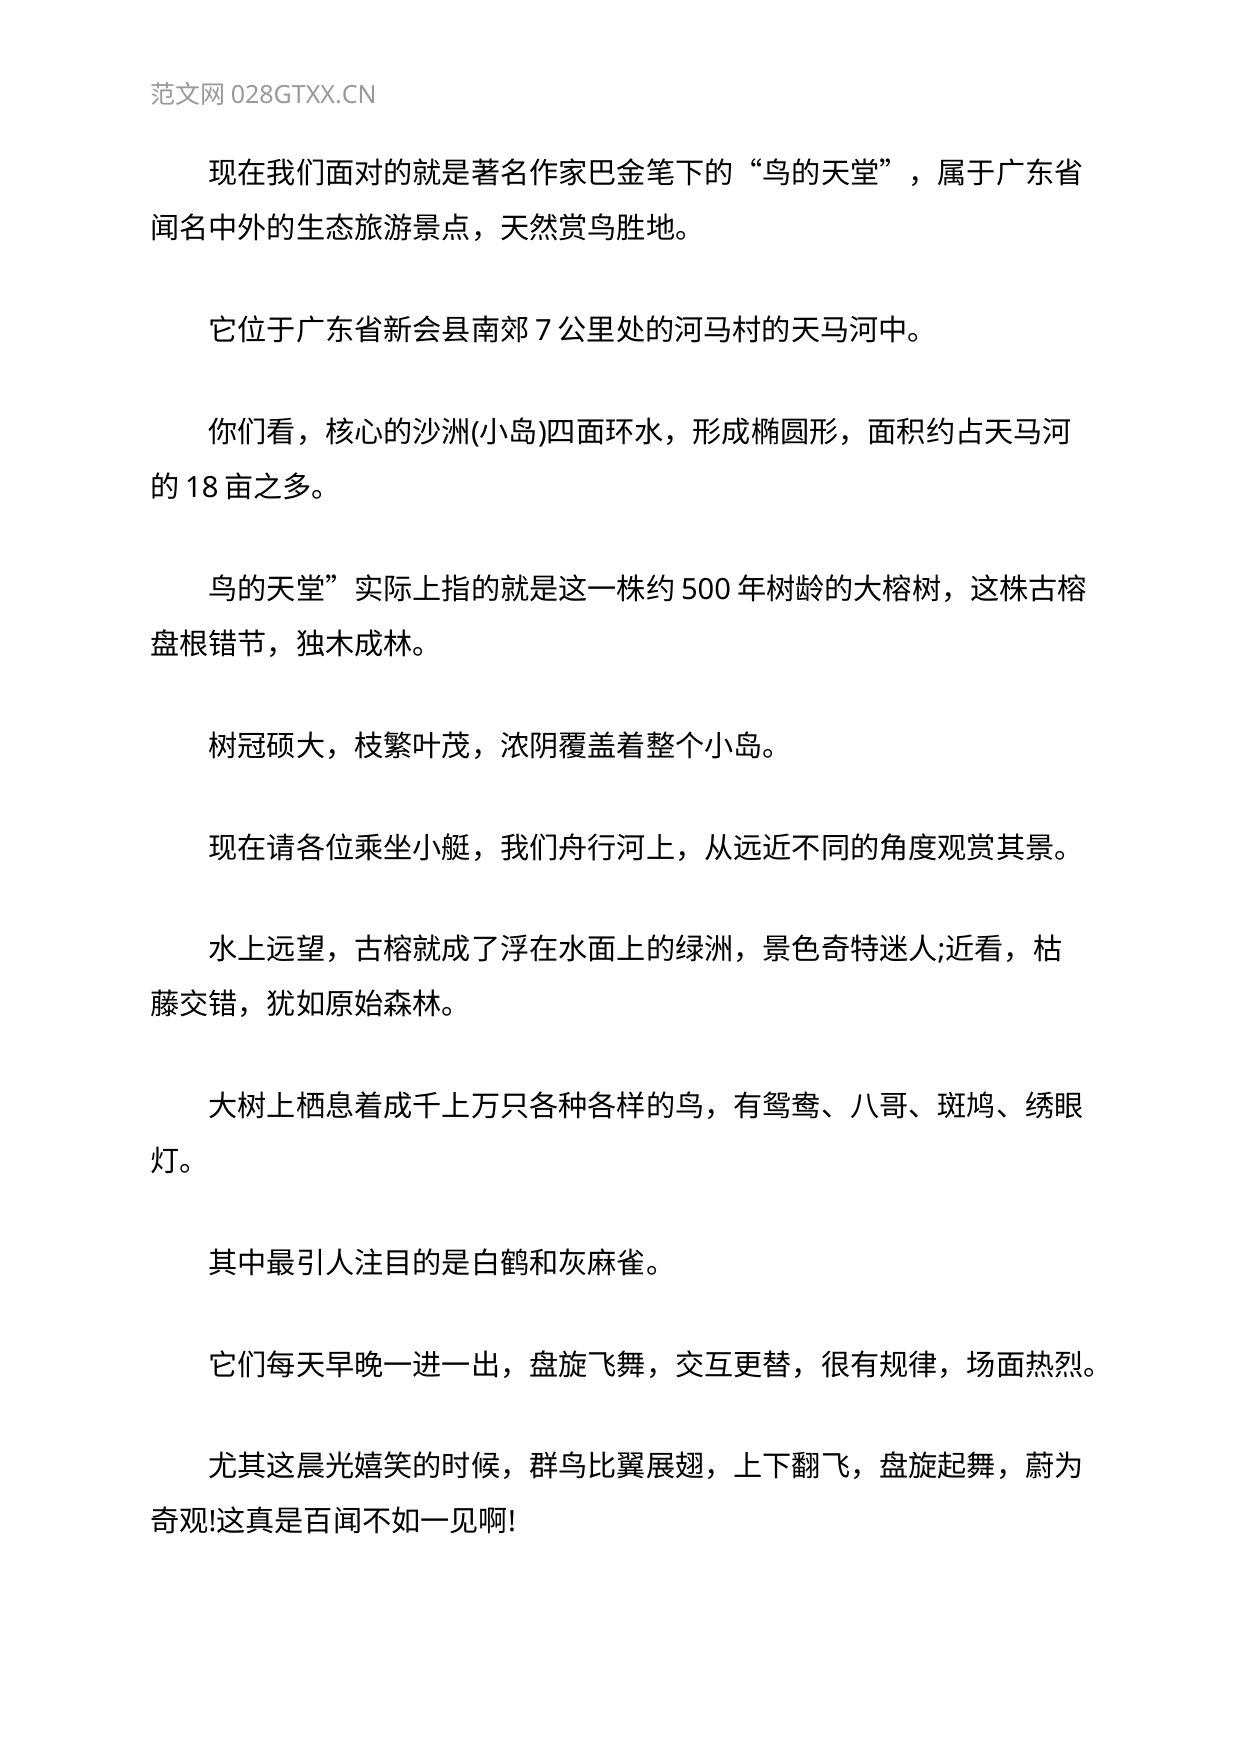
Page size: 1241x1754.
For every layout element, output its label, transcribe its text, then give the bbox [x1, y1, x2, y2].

text 鸟的天堂”实际上指的就是这一株约500年树龄的大榕树，这株古榕盘根错节，独木成林。 [150, 566, 1090, 663]
text 树冠硕大，枝繁叶茂，浓阴覆盖着整个小岛。 [150, 722, 1090, 765]
text 它们每天早晚一进一出，盘旋飞舞，交互更替，很有规律，场面热烈。 [150, 1341, 1090, 1383]
text 它位于广东省新会县南郊7公里处的河马村的天马河中。 [150, 307, 1090, 349]
text 现在我们面对的就是著名作家巴金笔下的“鸟的天堂”，属于广东省闻名中外的生态旅游景点，天然赏鸟胜地。 [150, 150, 1090, 247]
text 尤其这晨光嬉笑的时候，群鸟比翼展翅，上下翻飞，盘旋起舞，蔚为奇观!这真是百闻不如一见啊! [150, 1443, 1090, 1540]
text 现在请各位乘坐小艇，我们舟行河上，从远近不同的角度观赏其景。 [150, 824, 1090, 866]
text 其中最引人注目的是白鹤和灰麻雀。 [150, 1239, 1090, 1282]
text 大树上栖息着成千上万只各种各样的鸟，有鸳鸯、八哥、斑鸠、绣眼灯。 [150, 1083, 1090, 1180]
text 水上远望，古榕就成了浮在水面上的绿洲，景色奇特迷人;近看，枯藤交错，犹如原始森林。 [150, 926, 1090, 1023]
text 你们看，核心的沙洲(小岛)四面环水，形成椭圆形，面积约占天马河的18亩之多。 [150, 409, 1090, 506]
